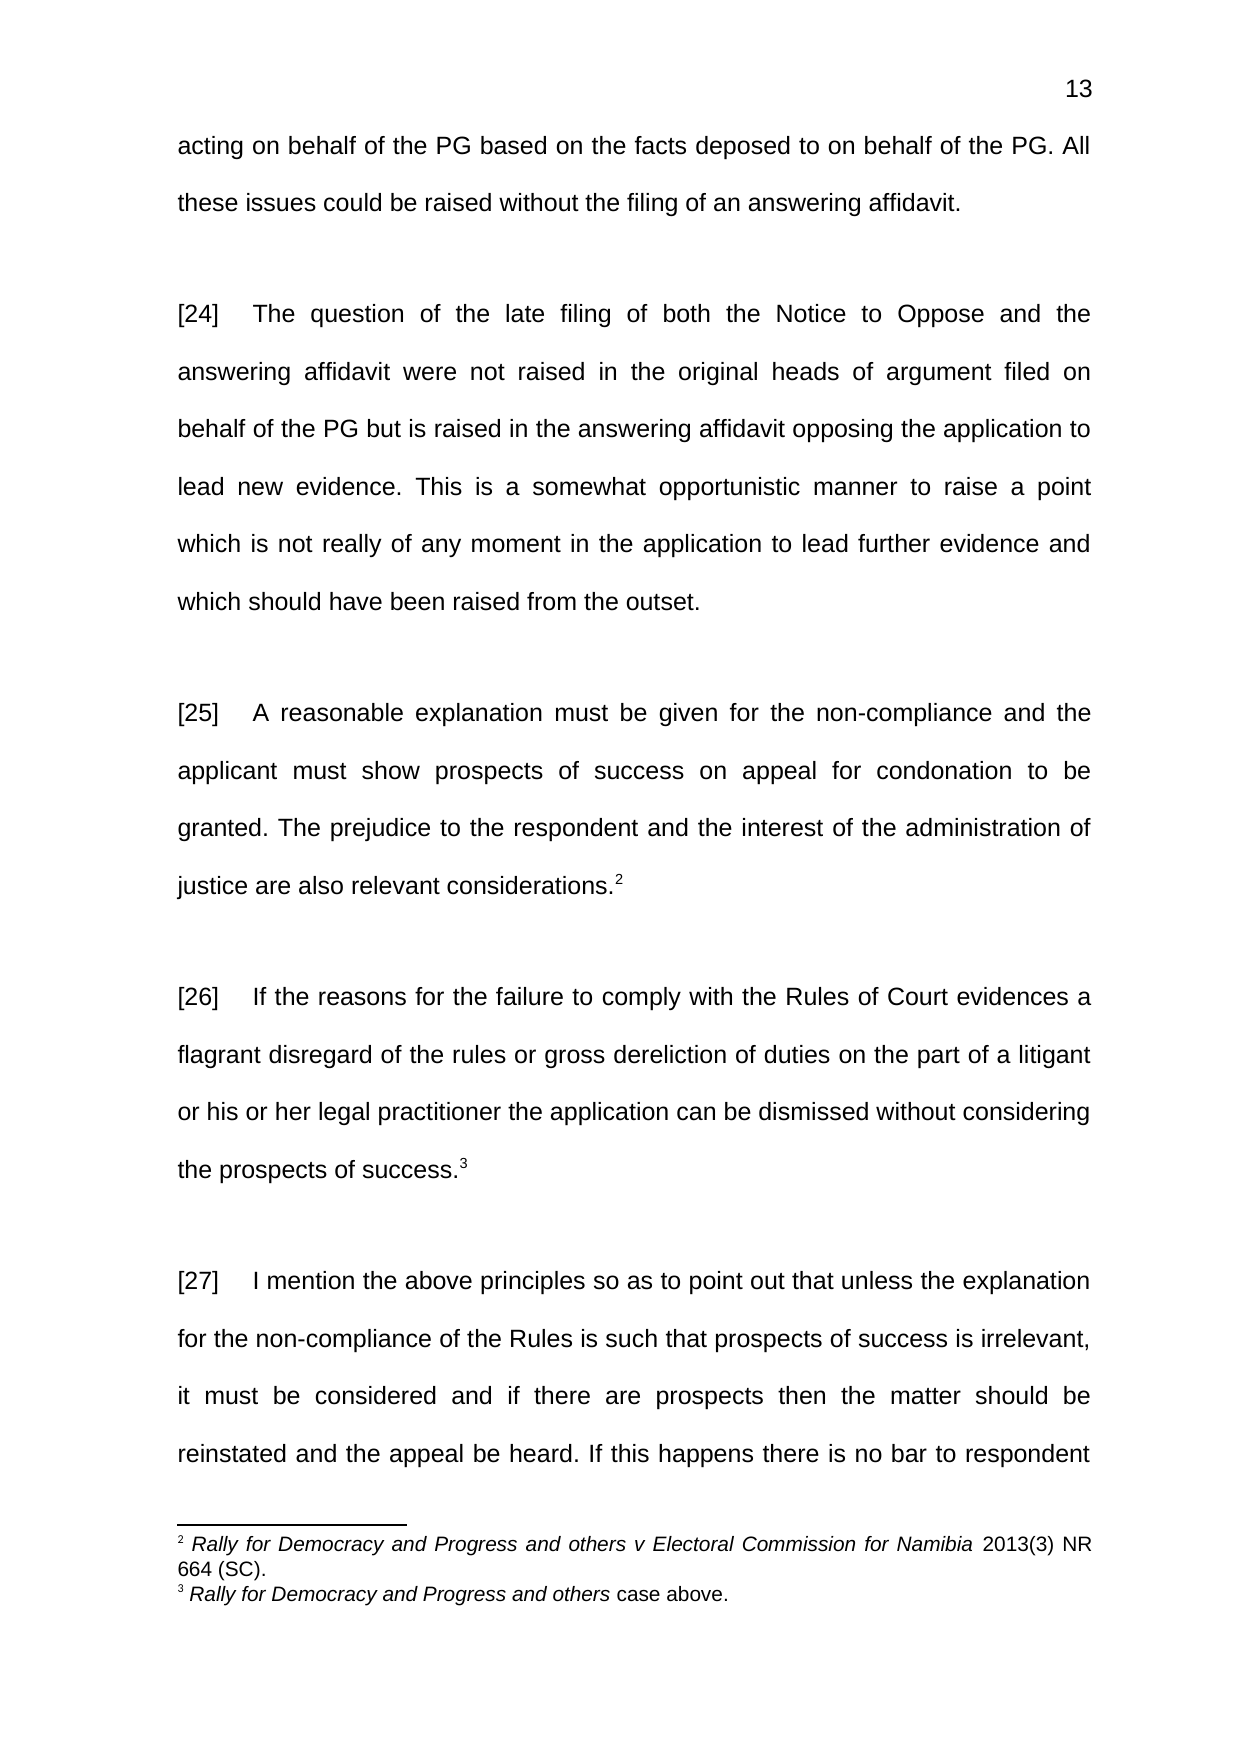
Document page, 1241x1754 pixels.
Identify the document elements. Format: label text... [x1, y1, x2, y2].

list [177, 1266, 1092, 1467]
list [177, 131, 1092, 217]
list The question of the late filing of both the Notice to Oppose and the answering affidavit were not raised in the original heads of argument filed on behalf of the PG but is raised in the answering affidavit opposing the application to lead new evidence. This is a somewhat opportunistic manner to raise a point which is not really of any moment in the application to lead further evidence and which should have been raised from the outset. [177, 299, 1092, 616]
list If the reasons for the failure to comply with the Rules of Court evidences a flagrant disregard of the rules or gross dereliction of duties on the part of a litigant or his or her legal practitioner the application can be dismissed without considering the prospects of success. [177, 982, 1092, 1183]
list A reasonable explanation must be given for the non-compliance and the applicant must show prospects of success on appeal for condonation to be granted. The prejudice to the respondent and the interest of the administration of justice are also relevant considerations. [177, 698, 1092, 899]
